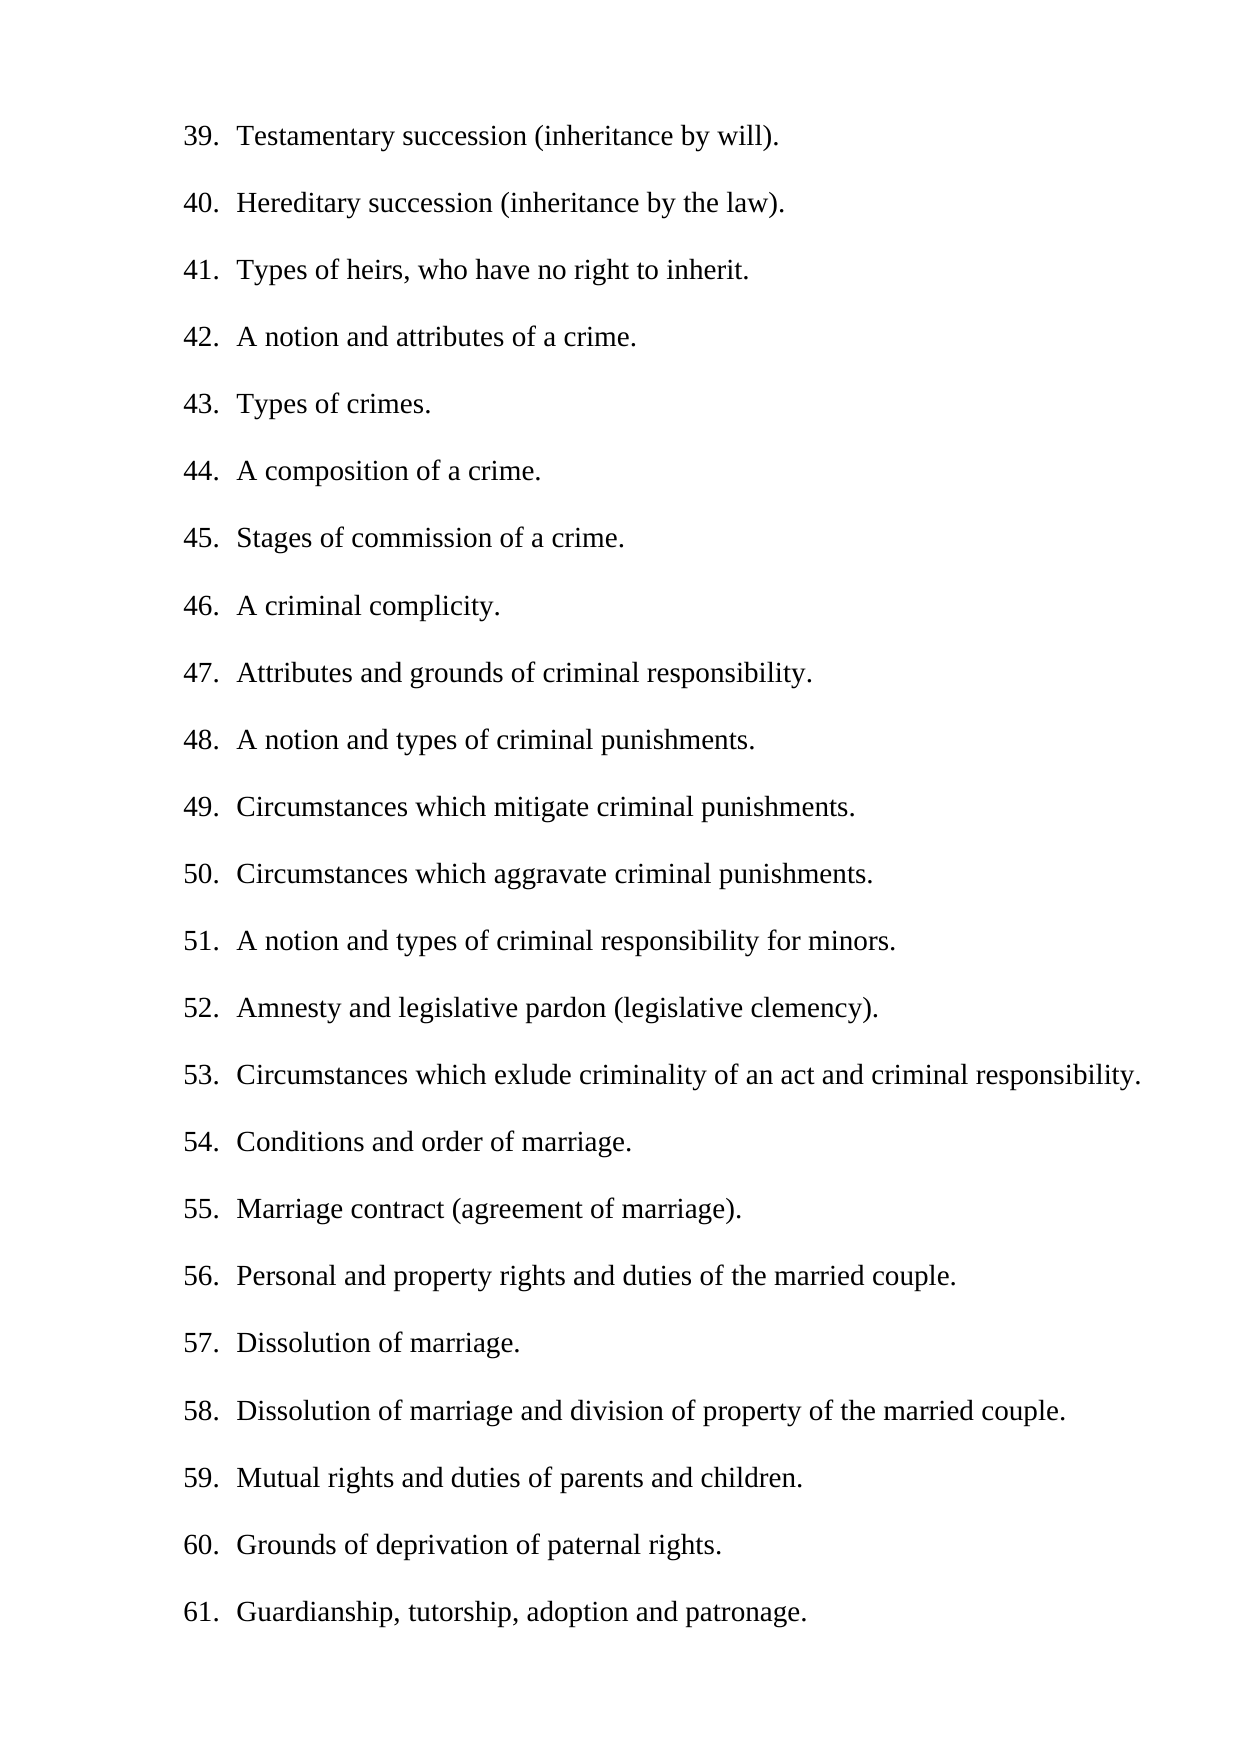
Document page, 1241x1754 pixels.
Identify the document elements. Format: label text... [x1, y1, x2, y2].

list Circumstances which exlude criminality of an act and criminal responsibility. [183, 1057, 1152, 1091]
list Hereditary succession (inheritance by the law). [183, 185, 1152, 219]
list Conditions and order of marriage. [183, 1124, 1152, 1158]
list Guardianship, tutorship, adoption and patronage. [183, 1594, 1152, 1627]
list Amnesty and legislative pardon (legislative clemency). [183, 990, 1152, 1024]
list Mutual rights and duties of parents and children. [183, 1460, 1152, 1493]
list Types of crimes. [183, 386, 1152, 420]
list A notion and types of criminal punishments. [183, 722, 1152, 755]
list Attributes and grounds of criminal responsibility. [183, 655, 1152, 688]
list Dissolution of marriage. [183, 1326, 1152, 1359]
list A composition of a crime. [183, 453, 1152, 487]
list Stages of commission of a crime. [183, 521, 1152, 554]
list Types of heirs, who have no right to inherit. [183, 252, 1152, 286]
list Grounds of deprivation of paternal rights. [183, 1527, 1152, 1560]
list Marriage contract (agreement of marriage). [183, 1191, 1152, 1225]
list A notion and attributes of a crime. [183, 319, 1152, 353]
list Dissolution of marriage and division of property of the married couple. [183, 1393, 1152, 1426]
list Circumstances which mitigate criminal punishments. [183, 789, 1152, 822]
list Circumstances which aggravate criminal punishments. [183, 856, 1152, 889]
list Personal and property rights and duties of the married couple. [183, 1258, 1152, 1292]
list A criminal complicity. [183, 588, 1152, 621]
list A notion and types of criminal responsibility for minors. [183, 923, 1152, 957]
list Testamentary succession (inheritance by will). [183, 118, 1152, 152]
